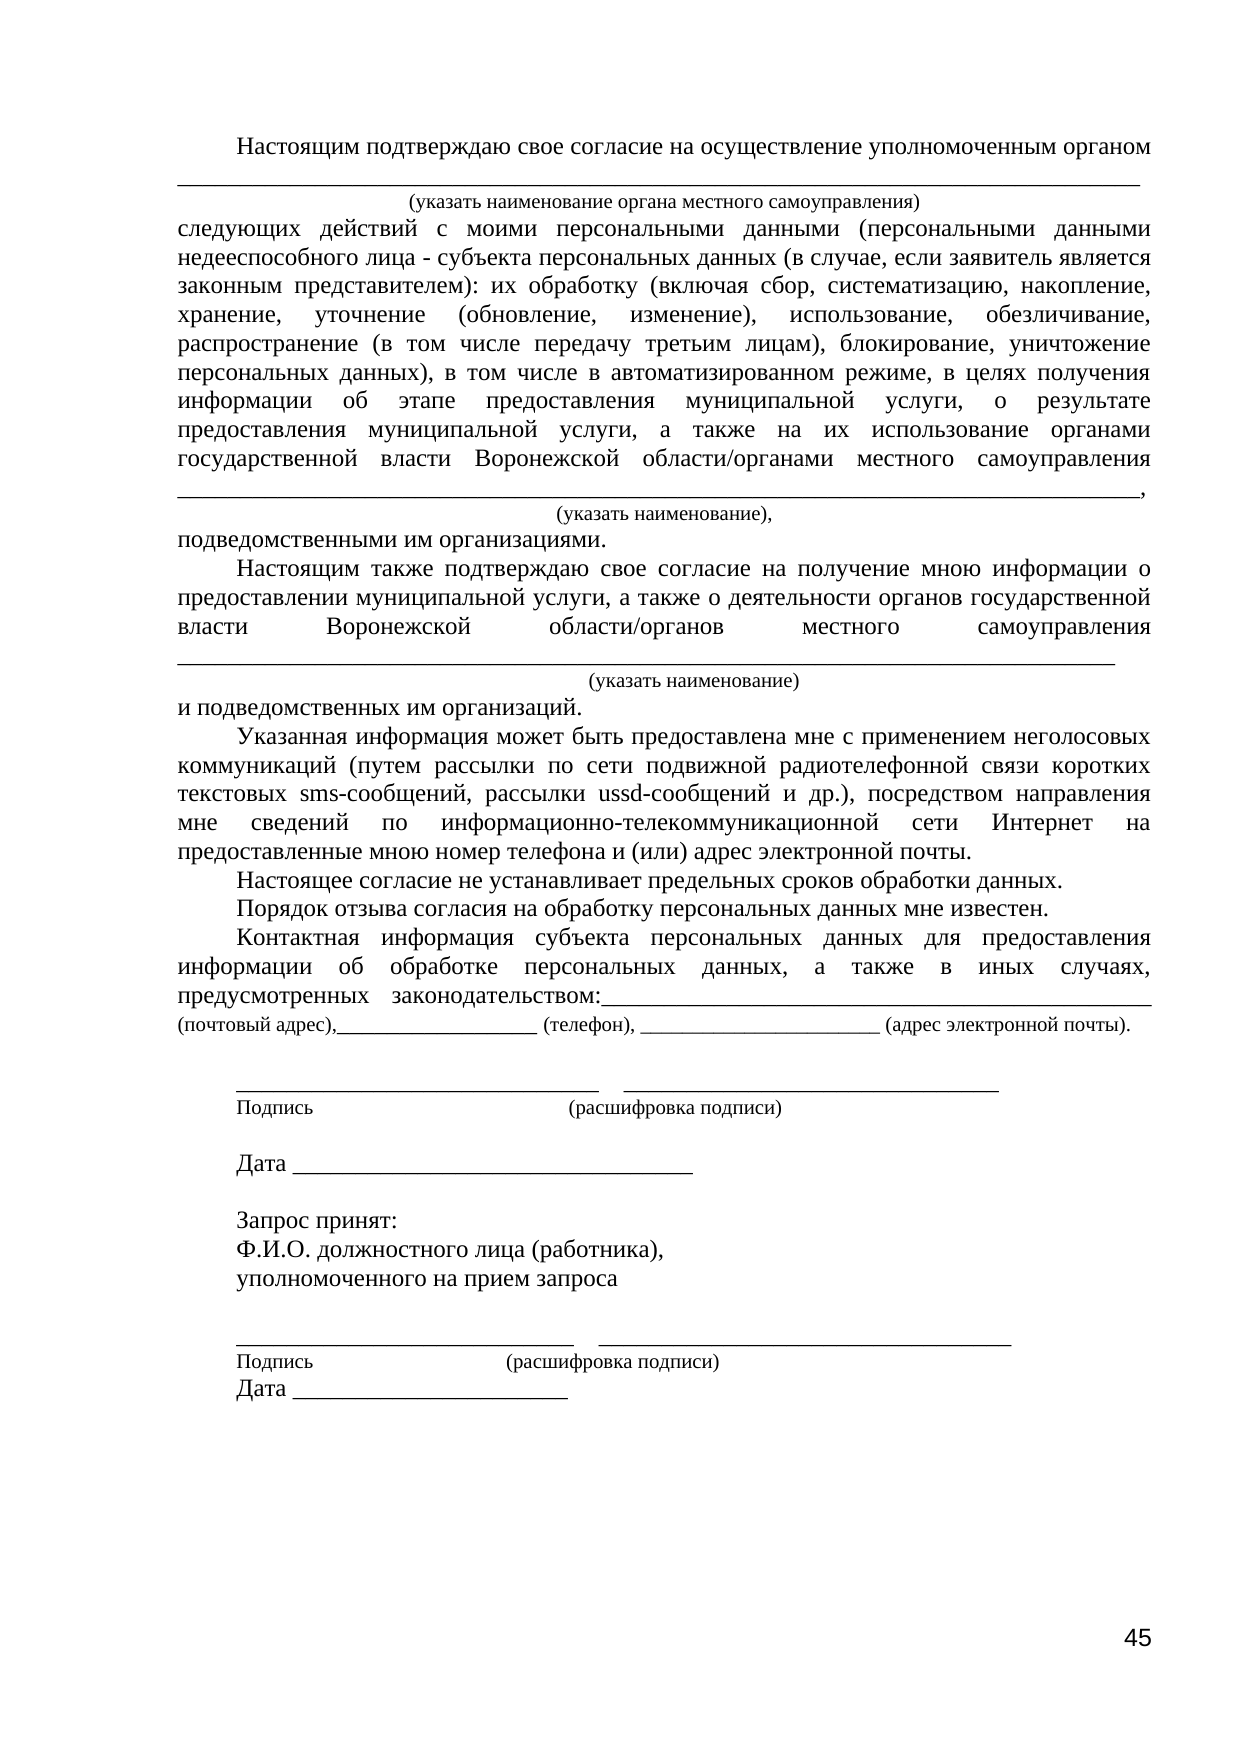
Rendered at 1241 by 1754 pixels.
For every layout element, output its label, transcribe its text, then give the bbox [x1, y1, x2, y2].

text Настоящее согласие не устанавливает предельных сроков обработки данных. [177, 865, 1152, 893]
text уполномоченного на прием запроса [177, 1263, 1152, 1291]
text ___________________________ _________________________________ [177, 1320, 1152, 1349]
text Указанная информация может быть предоставлена мне с применением неголосовых коммуникаций (путем рассылки по сети подвижной радиотелефонной связи коротких текстовых sms-сообщений, рассылки ussd-сообщений и др.), посредством направления мне сведений по информационно-телекоммуникационной сети Интернет на предоставленные мною номер телефона и (или) адрес электронной почты. [177, 721, 1152, 865]
text (указать наименование органа местного самоуправления) [177, 189, 1152, 213]
text (указать наименование) [177, 668, 1152, 692]
text Дата ______________________ [177, 1373, 1152, 1402]
text _____________________________ ______________________________ [177, 1066, 1152, 1095]
text Порядок отзыва согласия на обработку персональных данных мне известен. [177, 893, 1152, 922]
text и подведомственных им организаций. [177, 692, 1152, 721]
text Настоящим подтверждаю свое согласие на осуществление уполномоченным органом _____________________________________________________________________________ [177, 131, 1152, 189]
text Подпись (расшифровка подписи) [177, 1349, 1152, 1373]
text Подпись (расшифровка подписи) [177, 1095, 1152, 1119]
text подведомственными им организациями. [177, 524, 1152, 553]
text Контактная информация субъекта персональных данных для предоставления информации об обработке персональных данных, а также в иных случаях, предусмотренных законодательством:____________________________________________ (почтовый адрес),________________ (телефон), _______________________ (адрес электронной почты). [177, 922, 1152, 1037]
text следующих действий с моими персональными данными (персональными данными недееспособного лица - субъекта персональных данных (в случае, если заявитель является законным представителем): их обработку (включая сбор, систематизацию, накопление, хранение, уточнение (обновление, изменение), использование, обезличивание, распространение (в том числе передачу третьим лицам), блокирование, уничтожение персональных данных), в том числе в автоматизированном режиме, в целях получения информации об этапе предоставления муниципальной услуги, о результате предоставления муниципальной услуги, а также на их использование органами государственной власти Воронежской области/органами местного самоуправления _____________________________________________________________________________, [177, 213, 1152, 500]
text Дата ________________________________ [177, 1148, 1152, 1176]
text Ф.И.О. должностного лица (работника), [177, 1234, 1152, 1263]
text Запрос принят: [177, 1205, 1152, 1234]
text Настоящим также подтверждаю свое согласие на получение мною информации о предоставлении муниципальной услуги, а также о деятельности органов государственной власти Воронежской области/органов местного самоуправления ___________________________________________________________________________ [177, 553, 1152, 668]
text (указать наименование), [177, 500, 1152, 524]
